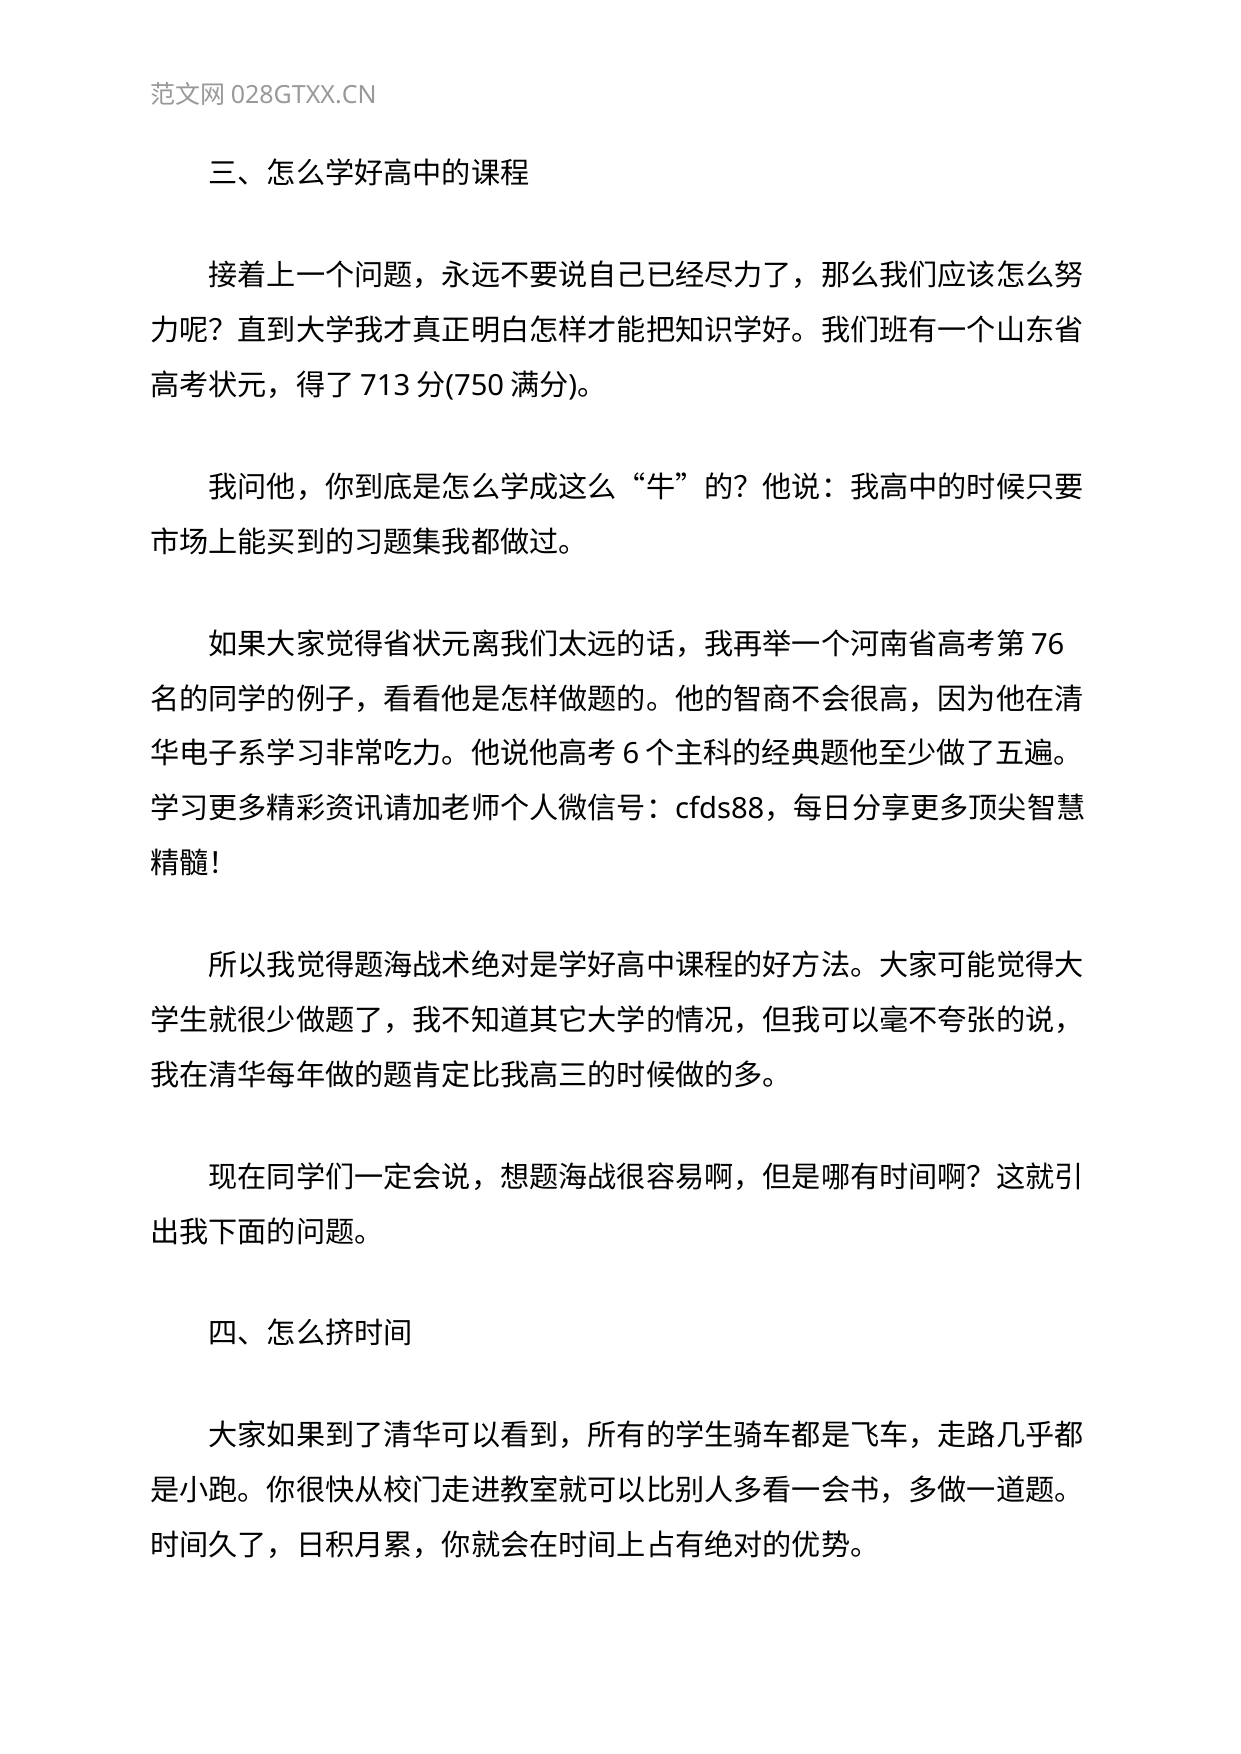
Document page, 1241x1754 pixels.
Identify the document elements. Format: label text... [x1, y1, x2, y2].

text 现在同学们一定会说，想题海战很容易啊，但是哪有时间啊？这就引出我下面的问题。 [150, 1153, 1090, 1251]
text 大家如果到了清华可以看到，所有的学生骑车都是飞车，走路几乎都是小跑。你很快从校门走进教室就可以比别人多看一会书，多做一道题。时间久了，日积月累，你就会在时间上占有绝对的优势。 [150, 1412, 1090, 1564]
text 我问他，你到底是怎么学成这么“牛”的？他说：我高中的时候只要市场上能买到的习题集我都做过。 [150, 463, 1090, 561]
text 四、怎么挤时间 [150, 1310, 1090, 1352]
text 所以我觉得题海战术绝对是学好高中课程的好方法。大家可能觉得大学生就很少做题了，我不知道其它大学的情况，但我可以毫不夸张的说，我在清华每年做的题肯定比我高三的时候做的多。 [150, 942, 1090, 1094]
text 如果大家觉得省状元离我们太远的话，我再举一个河南省高考第76名的同学的例子，看看他是怎样做题的。他的智商不会很高，因为他在清华电子系学习非常吃力。他说他高考6个主科的经典题他至少做了五遍。学习更多精彩资讯请加老师个人微信号：cfds88，每日分享更多顶尖智慧精髓！ [150, 620, 1090, 882]
text 接着上一个问题，永远不要说自己已经尽力了，那么我们应该怎么努力呢？直到大学我才真正明白怎样才能把知识学好。我们班有一个山东省高考状元，得了713分(750满分)。 [150, 252, 1090, 404]
text 三、怎么学好高中的课程 [150, 150, 1090, 192]
